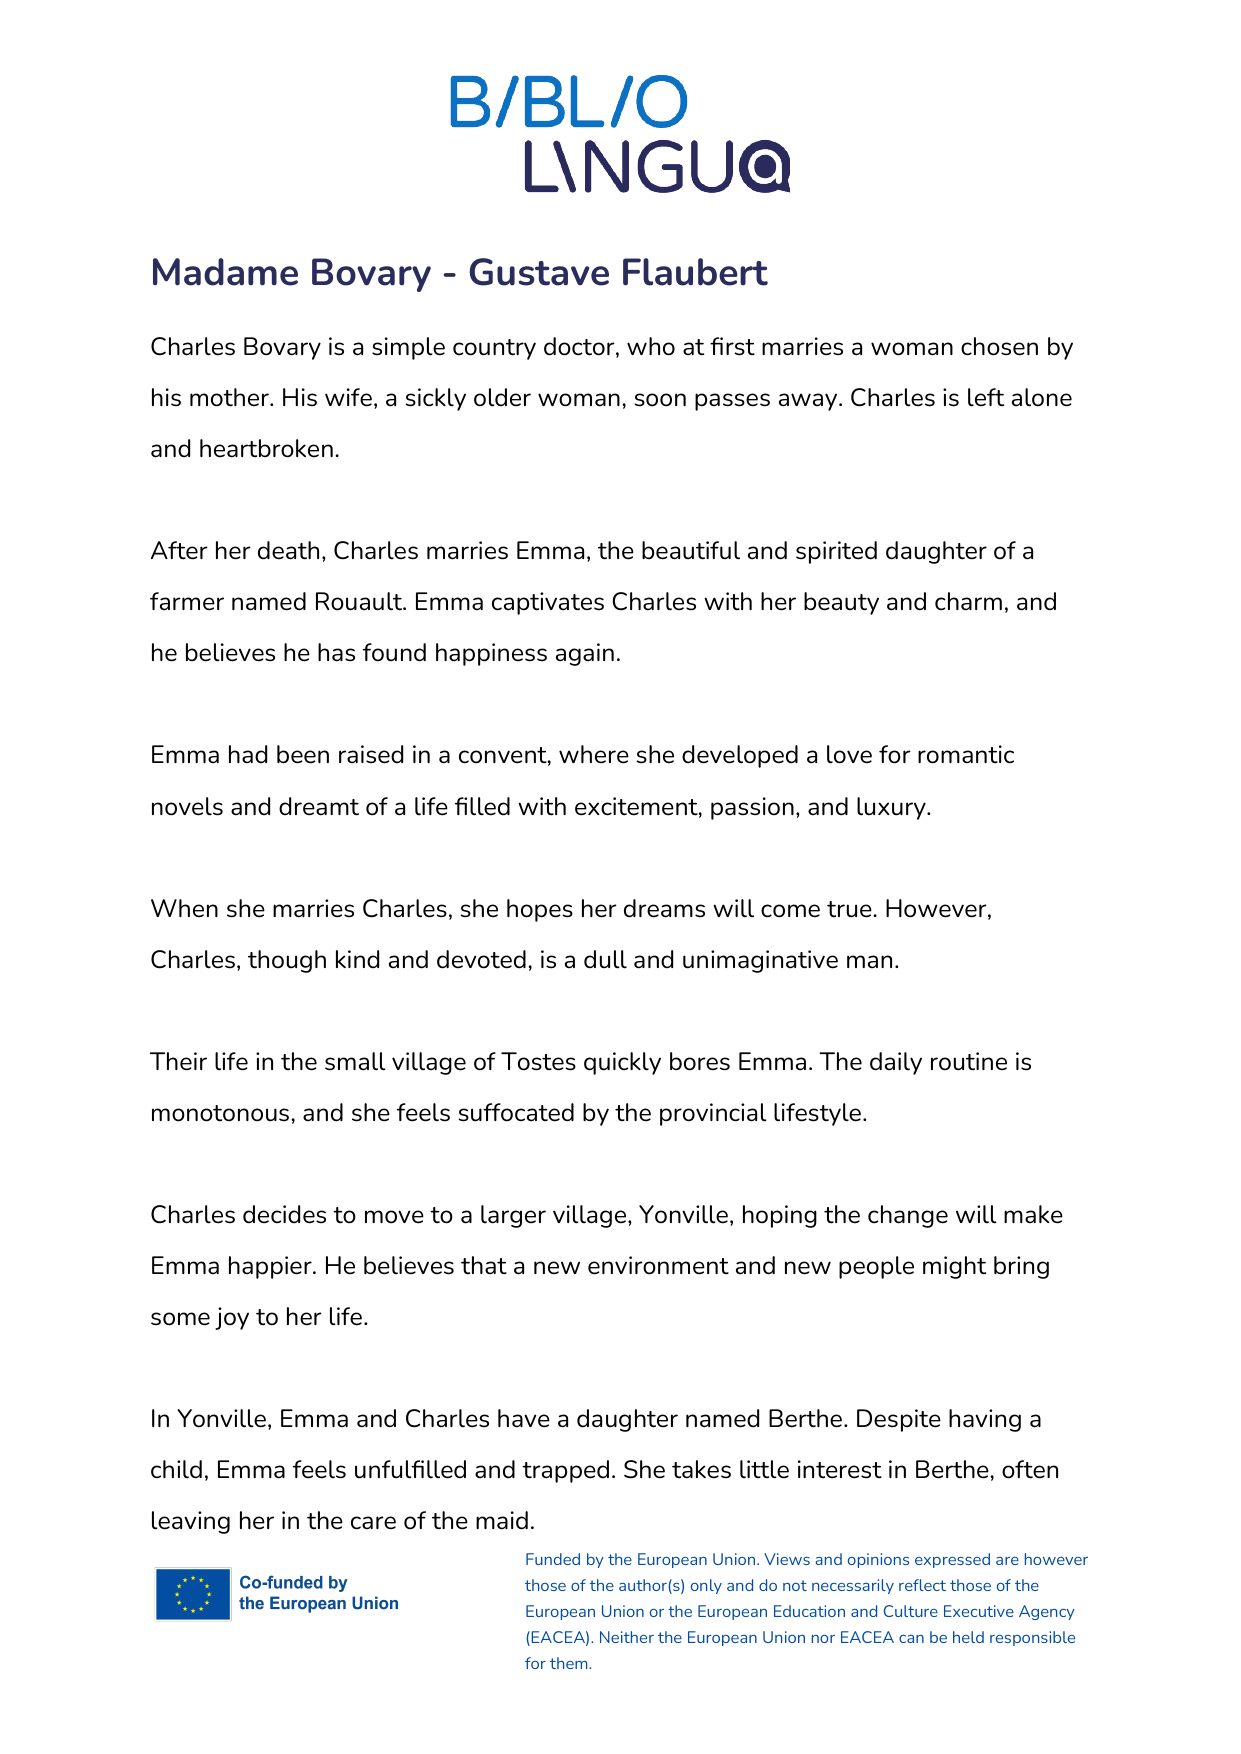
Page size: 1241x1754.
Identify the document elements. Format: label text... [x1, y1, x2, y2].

text Emma had been raised in a convent, where she developed a love for romantic novels and dreamt of a life filled with excitement, passion, and luxury. [150, 739, 1090, 824]
picture [450, 75, 790, 193]
text After her death, Charles marries Emma, the beautiful and spirited daughter of a farmer named Rouault. Emma captivates Charles with her beauty and charm, and he believes he has found happiness again. [150, 534, 1090, 671]
text Their life in the small village of Tostes quickly bores Emma. The daily routine is monotonous, and she feels suffocated by the provincial lifestyle. [150, 1045, 1090, 1130]
text Madame Bovary - Gustave Flaubert [150, 247, 1090, 298]
picture [153, 1567, 417, 1623]
text Charles decides to move to a larger village, Yonville, hoping the change will make Emma happier. He believes that a new environment and new people might bring some joy to her life. [150, 1198, 1090, 1334]
text Charles Bovary is a simple country doctor, who at first marries a woman chosen by his mother. His wife, a sickly older woman, soon passes away. Charles is left alone and heartbroken. [150, 330, 1090, 466]
text In Yonville, Emma and Charles have a daughter named Berthe. Despite having a child, Emma feels unfulfilled and trapped. She takes little interest in Berthe, often leaving her in the care of the maid. [150, 1402, 1090, 1538]
text When she marries Charles, she hopes her dreams will come true. However, Charles, though kind and devoted, is a dull and unimaginative man. [150, 892, 1090, 977]
